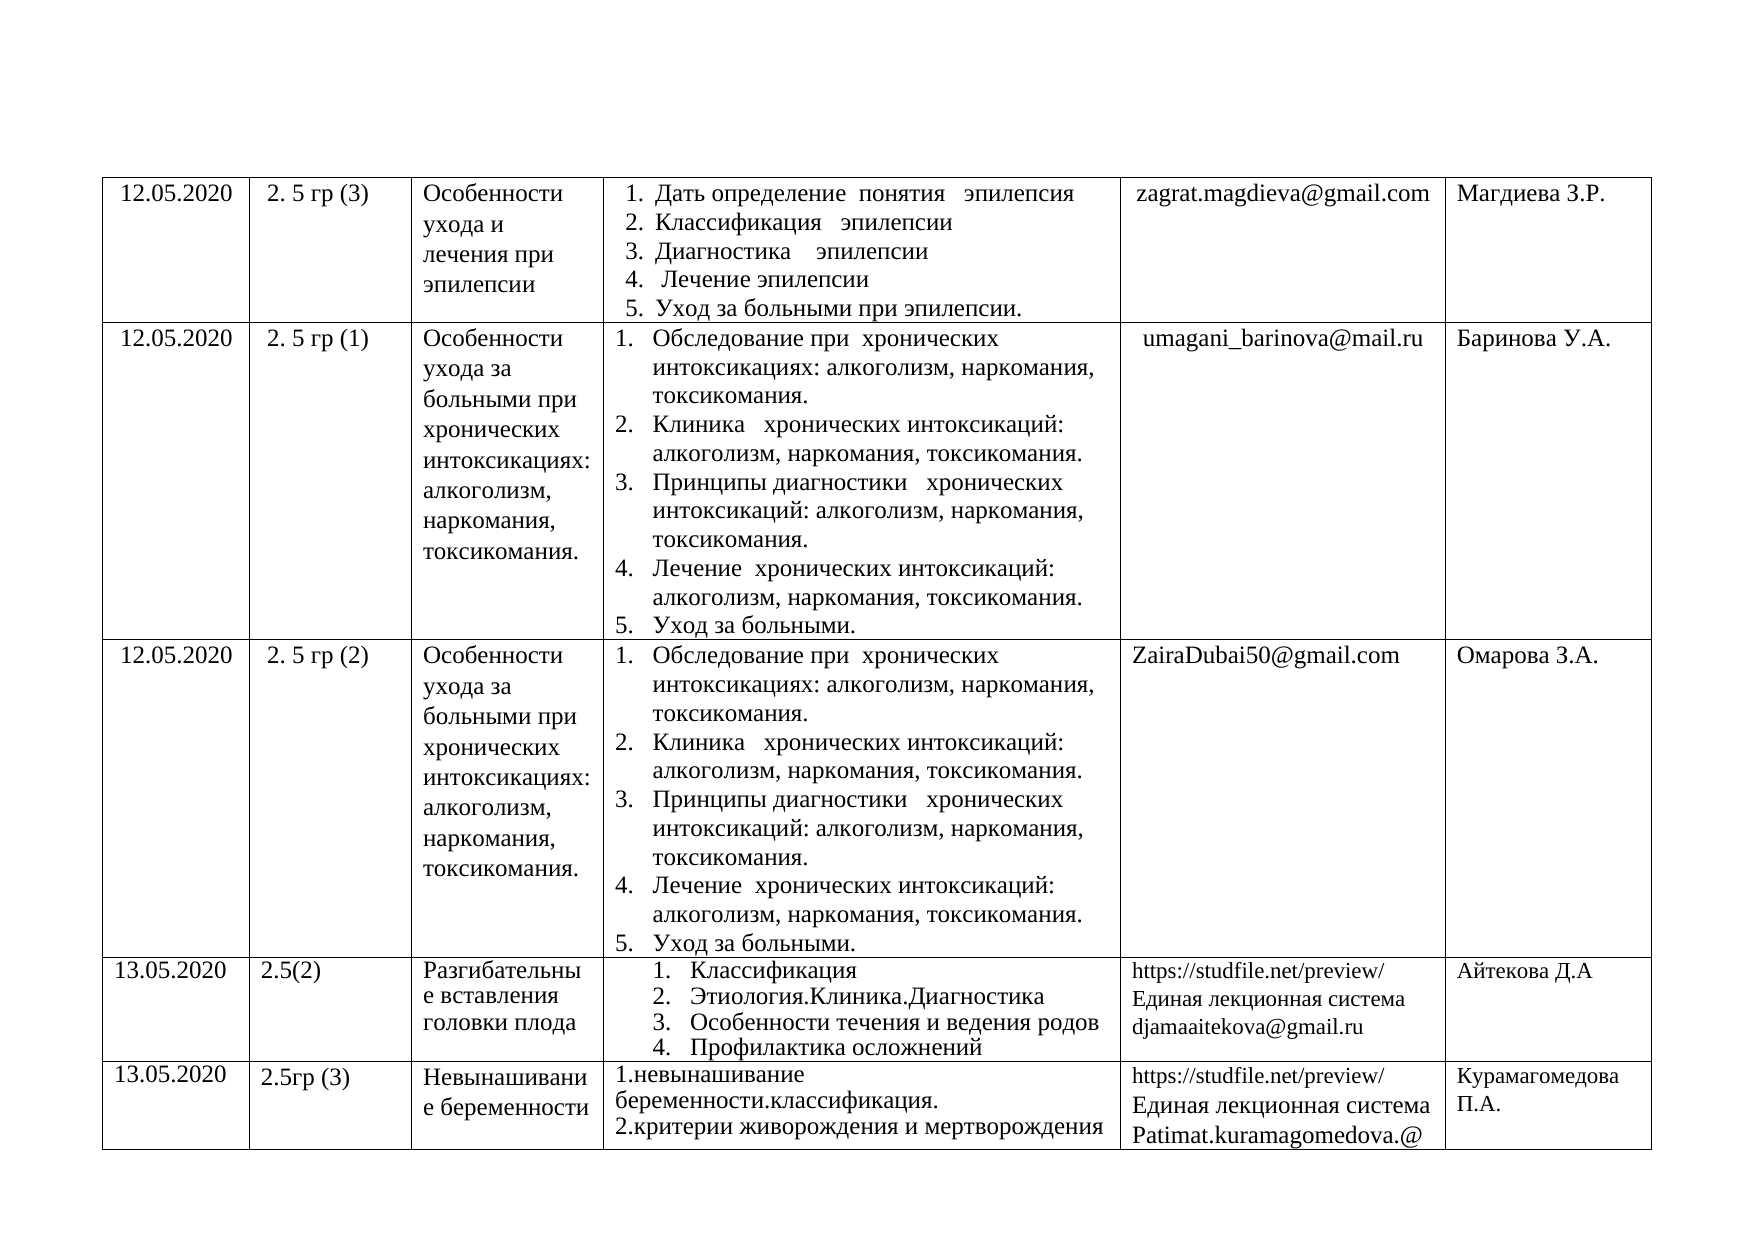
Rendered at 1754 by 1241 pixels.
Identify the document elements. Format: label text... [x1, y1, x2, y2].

table_cell 13.05.2020 [103, 958, 249, 1061]
table_cell umagani_barinova@mail.ru [1121, 323, 1445, 639]
table_cell ZairaDubai50@gmail.com [1121, 640, 1445, 957]
table_cell Айтекова Д.А [1446, 958, 1651, 1061]
table_cell Особенности ухода и лечения при эпилепсии [412, 178, 603, 322]
table_cell 2.5(2) [250, 958, 411, 1061]
table_cell 2. 5 гр (3) [250, 178, 411, 322]
table_cell Курамагомедова П.А. [1446, 1062, 1651, 1149]
table_cell 2.5гр (3) [250, 1062, 411, 1149]
table_cell Магдиева З.Р. [1446, 178, 1651, 322]
table_cell Классификация Этиология.Клиника.Диагностика Особенности течения и ведения родов Профилактика осложнений [604, 958, 1120, 1061]
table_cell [412, 1062, 603, 1149]
table_cell https://studfile.net/preview/ Единая лекционная система djamaaitekova@gmail.ru [1121, 958, 1445, 1061]
table_cell Особенности ухода за больными при хронических интоксикациях: алкоголизм, наркомания, токсикомания. [412, 323, 603, 639]
table_cell Баринова У.А. [1446, 323, 1651, 639]
table_cell 2. 5 гр (1) [250, 323, 411, 639]
table_cell Обследование при хронических интоксикациях: алкоголизм, наркомания, токсикомания. Клиника хронических интоксикаций: алкоголизм, наркомания, токсикомания. Принципы диагностики хронических интоксикаций: алкоголизм, наркомания, токсикомания. Лечение хронических интоксикаций: алкоголизм, наркомания, токсикомания. Уход за больными. [604, 323, 1120, 639]
table_cell 2. 5 гр (2) [250, 640, 411, 957]
table_cell Разгибательные вставления головки плода [412, 958, 603, 1061]
table_cell Омарова З.А. [1446, 640, 1651, 957]
table_cell Дать определение понятия эпилепсия Классификация эпилепсии Диагностика эпилепсии Лечение эпилепсии Уход за больными при эпилепсии. [604, 178, 1120, 322]
table_cell 13.05.2020 [103, 1062, 249, 1149]
table_cell Особенности ухода за больными при хронических интоксикациях: алкоголизм, наркомания, токсикомания. [412, 640, 603, 957]
table_cell 12.05.2020 [103, 178, 249, 322]
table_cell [604, 1062, 1120, 1149]
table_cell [1121, 1062, 1445, 1149]
table_cell Обследование при хронических интоксикациях: алкоголизм, наркомания, токсикомания. Клиника хронических интоксикаций: алкоголизм, наркомания, токсикомания. Принципы диагностики хронических интоксикаций: алкоголизм, наркомания, токсикомания. Лечение хронических интоксикаций: алкоголизм, наркомания, токсикомания. Уход за больными. [604, 640, 1120, 957]
table_cell zagrat.magdieva@gmail.com [1121, 178, 1445, 322]
table_cell 12.05.2020 [103, 323, 249, 639]
table_cell 12.05.2020 [103, 640, 249, 957]
